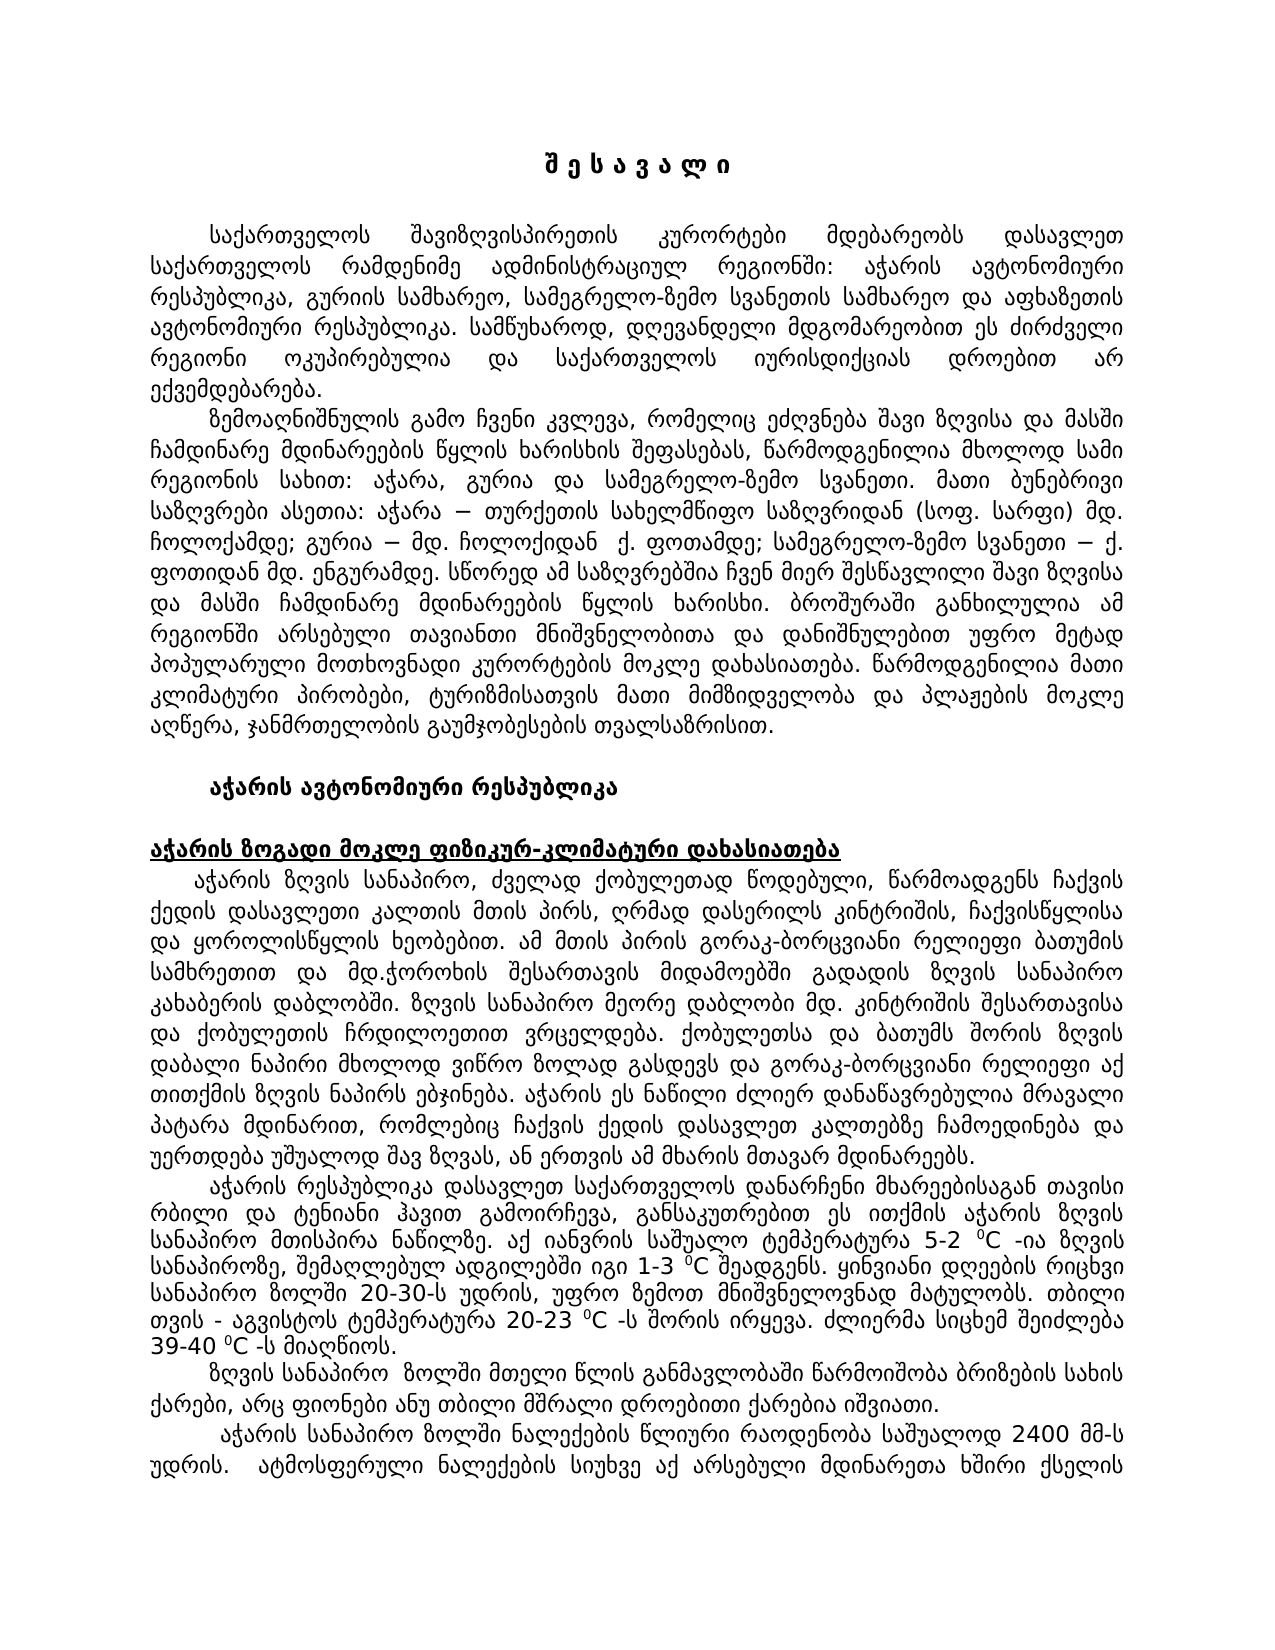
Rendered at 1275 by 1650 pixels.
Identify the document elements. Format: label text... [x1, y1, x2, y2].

text აჭარის ავტონომიური რესპუბლიკა [150, 774, 1125, 801]
text აჭარის ზღვის სანაპირო, ძველად ქობულეთად წოდებული, წარმოადგენს ჩაქვის ქედის დასავლეთი კალთის მთის პირს, ღრმად დასერილს კინტრიშის, ჩაქვისწყლისა და ყოროლისწყლის ხეობებით. ამ მთის პირის გორაკ-ბორცვიანი რელიეფი ბათუმის სამხრეთით და მდ.ჭოროხის შესართავის მიდამოებში გადადის ზღვის სანაპირო კახაბერის დაბლობში. ზღვის სანაპირო მეორე დაბლობი მდ. კინტრიშის შესართავისა და ქობულეთის ჩრდილოეთით ვრცელდება. ქობულეთსა და ბათუმს შორის ზღვის დაბალი ნაპირი მხოლოდ ვიწრო ზოლად გასდევს და გორაკ-ბორცვიანი რელიეფი აქ თითქმის ზღვის ნაპირს ებჯინება. აჭარის ეს ნაწილი ძლიერ დანაწავრებულია მრავალი პატარა მდინარით, რომლებიც ჩაქვის ქედის დასავლეთ კალთებზე ჩამოედინება და უერთდება უშუალოდ შავ ზღვას, ან ერთვის ამ მხარის მთავარ მდინარეებს. [150, 867, 1125, 1169]
text აჭარის რესპუბლიკა დასავლეთ საქართველოს დანარჩენი მხარეებისაგან თავისი რბილი და ტენიანი ჰავით გამოირჩევა, განსაკუთრებით ეს ითქმის აჭარის ზღვის სანაპირო მთისპირა ნაწილზე. აქ იანვრის საშუალო ტემპერატურა 5-2 0C -ია ზღვის სანაპიროზე, შემაღლებულ ადგილებში იგი 1-3 0C შეადგენს. ყინვიანი დღეების რიცხვი სანაპირო ზოლში 20-30-ს უდრის, უფრო ზემოთ მნიშვნელოვნად მატულობს. თბილი თვის - აგვისტოს ტემპერატურა 20-23 0C -ს შორის ირყევა. ძლიერმა სიცხემ შეიძლება 39-40 0C -ს მიაღწიოს. [150, 1173, 1125, 1360]
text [150, 1421, 1125, 1479]
text შ ე ს ა ვ ა ლ ი [150, 150, 1125, 179]
text საქართველოს შავიზღვისპირეთის კურორტები მდებარეობს დასავლეთ საქართველოს რამდენიმე ადმინისტრაციულ რეგიონში: აჭარის ავტონომიური რესპუბლიკა, გურიის სამხარეო, სამეგრელო-ზემო სვანეთის სამხარეო და აფხაზეთის ავტონომიური რესპუბლიკა. სამწუხაროდ, დღევანდელი მდგომარეობით ეს ძირძველი რეგიონი ოკუპირებულია და საქართველოს იურისდიქციას დროებით არ ექვემდებარება. [150, 223, 1125, 402]
text ზემოაღნიშნულის გამო ჩვენი კვლევა, რომელიც ეძღვნება შავი ზღვისა და მასში ჩამდინარე მდინარეების წყლის ხარისხის შეფასებას, წარმოდგენილია მხოლოდ სამი რეგიონის სახით: აჭარა, გურია და სამეგრელო-ზემო სვანეთი. მათი ბუნებრივი საზღვრები ასეთია: აჭარა − თურქეთის სახელმწიფო საზღვრიდან (სოფ. სარფი) მდ. ჩოლოქამდე; გურია − მდ. ჩოლოქიდან ქ. ფოთამდე; სამეგრელო-ზემო სვანეთი − ქ. ფოთიდან მდ. ენგურამდე. სწორედ ამ საზღვრებშია ჩვენ მიერ შესწავლილი შავი ზღვისა და მასში ჩამდინარე მდინარეების წყლის ხარისხი. ბროშურაში განხილულია ამ რეგიონში არსებული თავიანთი მნიშვნელობითა და დანიშნულებით უფრო მეტად პოპულარული მოთხოვნადი კურორტების მოკლე დახასიათება. წარმოდგენილია მათი კლიმატური პირობები, ტურიზმისათვის მათი მიმზიდველობა და პლაჟების მოკლე აღწერა, ჯანმრთელობის გაუმჯობესების თვალსაზრისით. [150, 406, 1125, 739]
text აჭარის ზოგადი მოკლე ფიზიკურ-კლიმატური დახასიათება [150, 804, 1125, 863]
text ზღვის სანაპირო ზოლში მთელი წლის განმავლობაში წარმოიშობა ბრიზების სახის ქარები, არც ფიონები ანუ თბილი მშრალი დროებითი ქარებია იშვიათი. [150, 1360, 1125, 1417]
